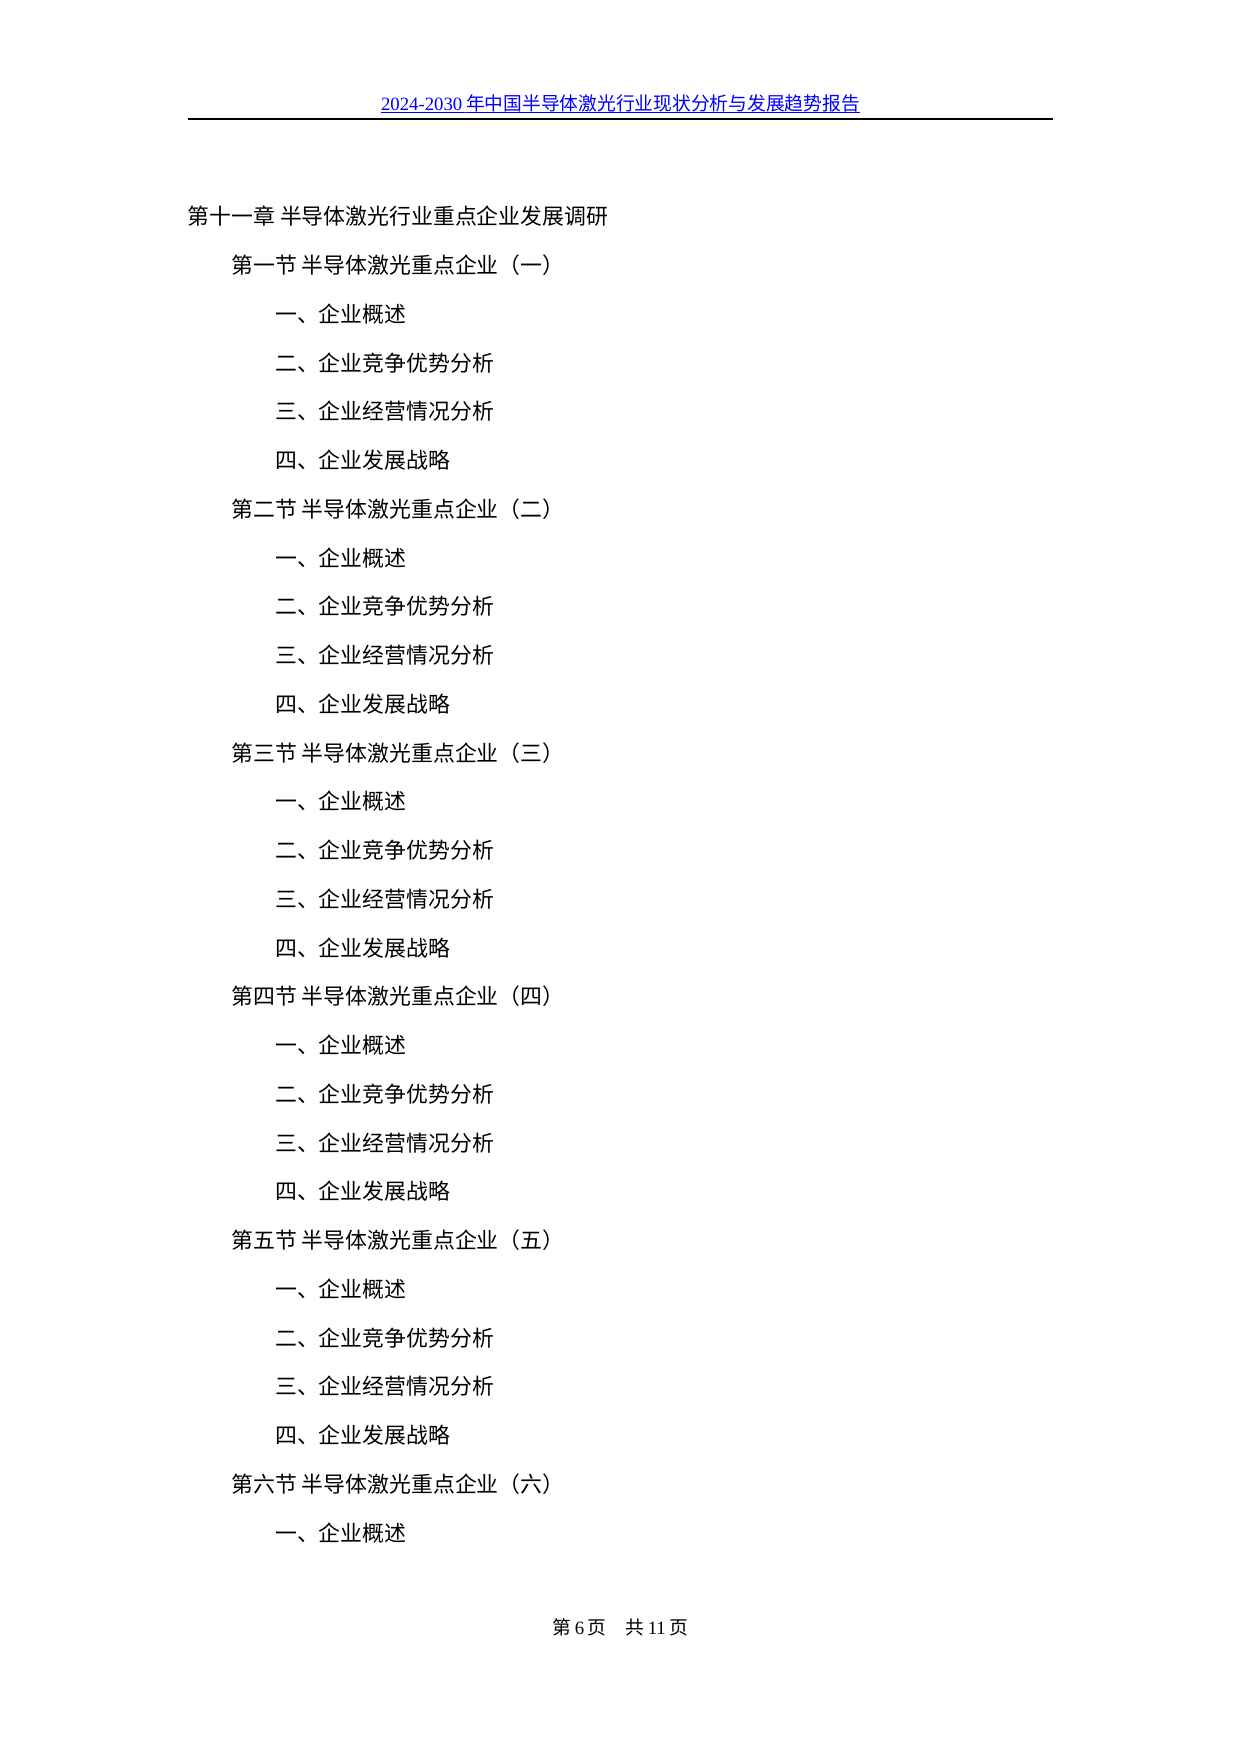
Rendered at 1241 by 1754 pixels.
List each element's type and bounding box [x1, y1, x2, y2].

text [187, 150, 1053, 1548]
